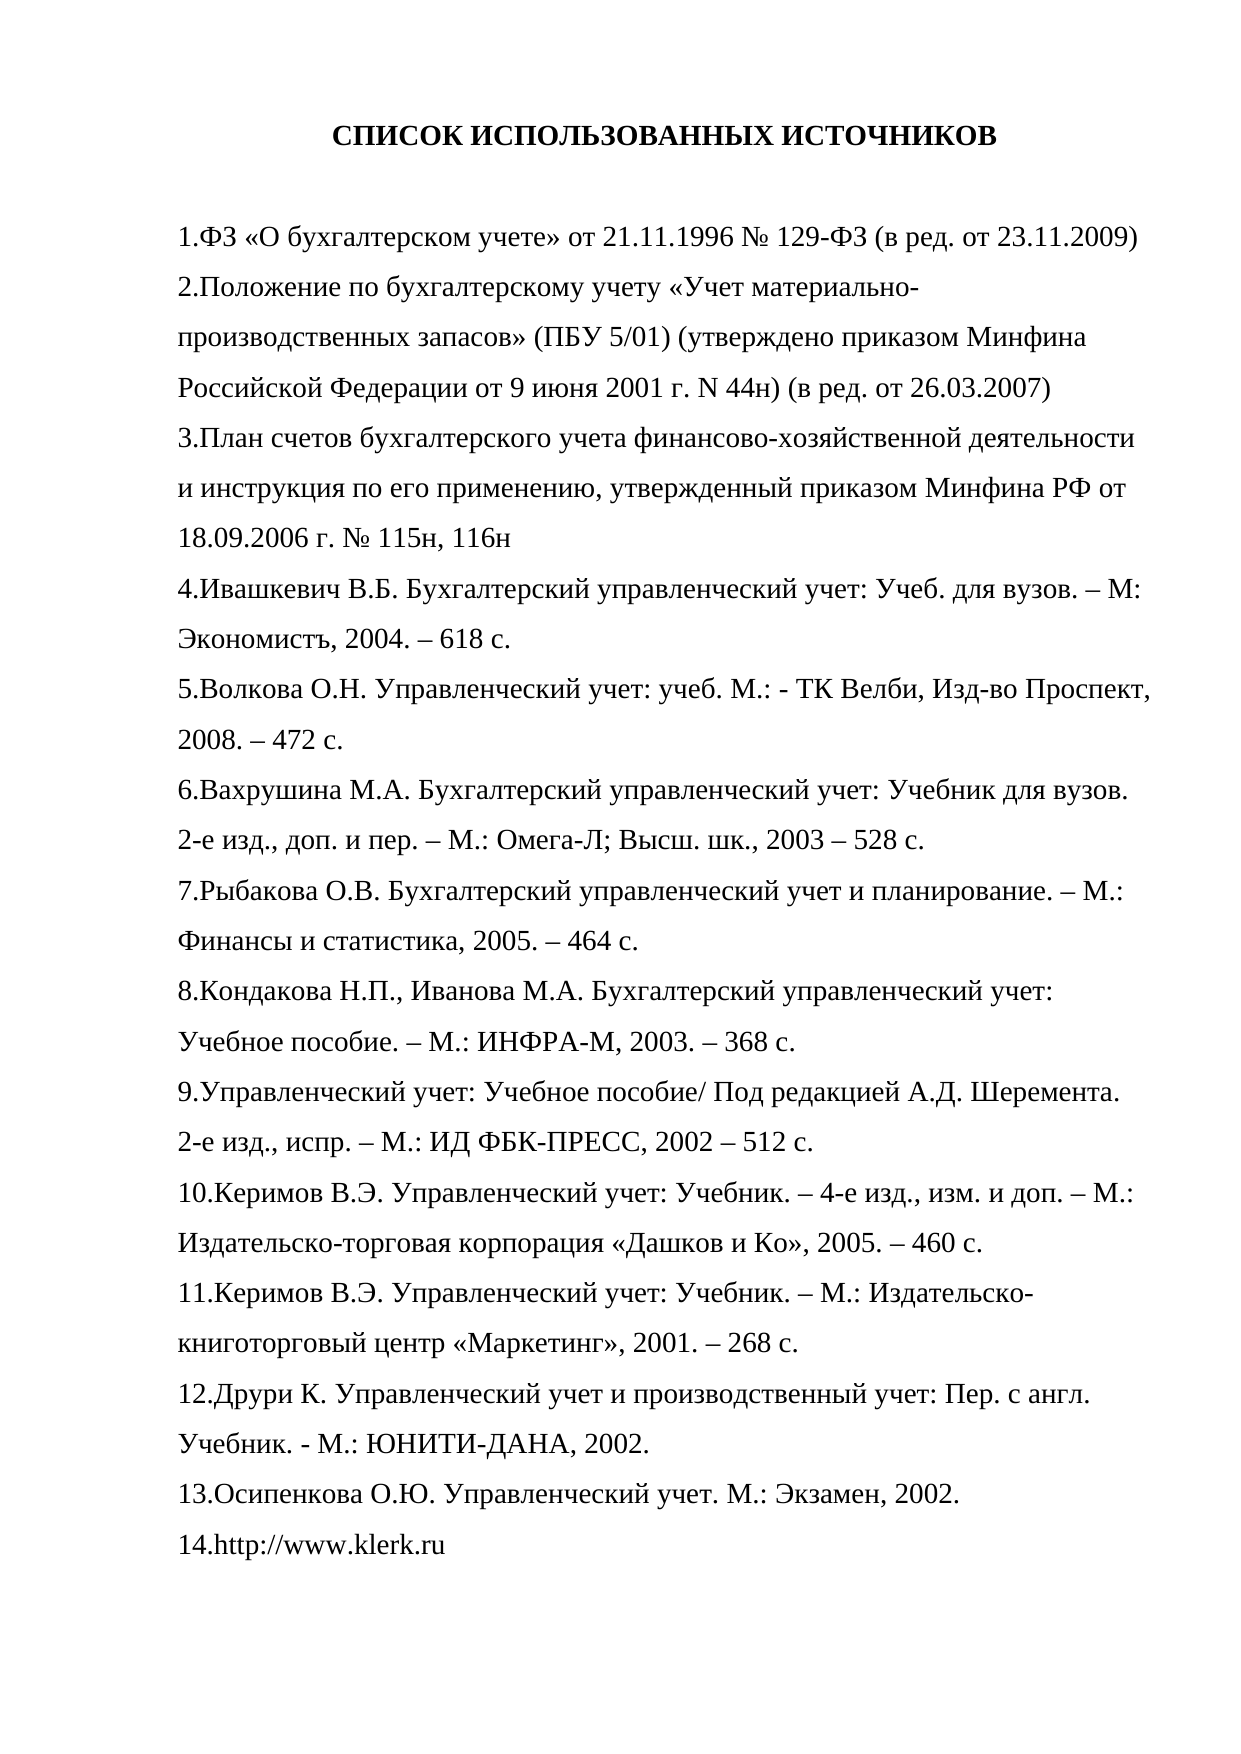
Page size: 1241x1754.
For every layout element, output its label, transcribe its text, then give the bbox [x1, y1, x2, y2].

text 11.Керимов В.Э. Управленческий учет: Учебник. – М.: Издательско-книготорговый центр «Маркетинг», 2001. – 268 с. [177, 1275, 1152, 1359]
text 10.Керимов В.Э. Управленческий учет: Учебник. – 4-е изд., изм. и доп. – М.: Издательско-торговая корпорация «Дашков и Ко», 2005. – 460 с. [177, 1175, 1152, 1258]
text 8.Кондакова Н.П., Иванова М.А. Бухгалтерский управленческий учет: Учебное пособие. – М.: ИНФРА-М, 2003. – 368 с. [177, 973, 1152, 1057]
text 9.Управленческий учет: Учебное пособие/ Под редакцией А.Д. Шеремента. 2-е изд., испр. – М.: ИД ФБК-ПРЕСС, 2002 – 512 с. [177, 1074, 1152, 1158]
text 12.Друри К. Управленческий учет и производственный учет: Пер. с англ. Учебник. - М.: ЮНИТИ-ДАНА, 2002. [177, 1376, 1152, 1460]
text 6.Вахрушина М.А. Бухгалтерский управленческий учет: Учебник для вузов. 2-е изд., доп. и пер. – М.: Омега-Л; Высш. шк., 2003 – 528 с. [177, 772, 1152, 856]
text 13.Осипенкова О.Ю. Управленческий учет. М.: Экзамен, 2002. [177, 1477, 1152, 1510]
text 5.Волкова О.Н. Управленческий учет: учеб. М.: - ТК Велби, Изд-во Проспект, 2008. – 472 с. [177, 672, 1152, 755]
text СПИСОК ИСПОЛЬЗОВАННЫХ ИСТОЧНИКОВ [177, 118, 1152, 152]
text 4.Ивашкевич В.Б. Бухгалтерский управленческий учет: Учеб. для вузов. – М: Экономистъ, 2004. – 618 с. [177, 571, 1152, 655]
text 3.План счетов бухгалтерского учета финансово-хозяйственной деятельности и инструкция по его применению, утвержденный приказом Минфина РФ от 18.09.2006 г. № 115н, 116н [177, 420, 1152, 554]
text 1.ФЗ «О бухгалтерском учете» от 21.11.1996 № 129-ФЗ (в ред. от 23.11.2009) [177, 219, 1152, 252]
text 14.http://www.klerk.ru [177, 1527, 1152, 1560]
text 2.Положение по бухгалтерскому учету «Учет материально-производственных запасов» (ПБУ 5/01) (утверждено приказом Минфина Российской Федерации от 9 июня . N 44н) (в ред. от 26.03.2007) [177, 269, 1152, 403]
text 7.Рыбакова О.В. Бухгалтерский управленческий учет и планирование. – М.: Финансы и статистика, 2005. – 464 с. [177, 873, 1152, 957]
